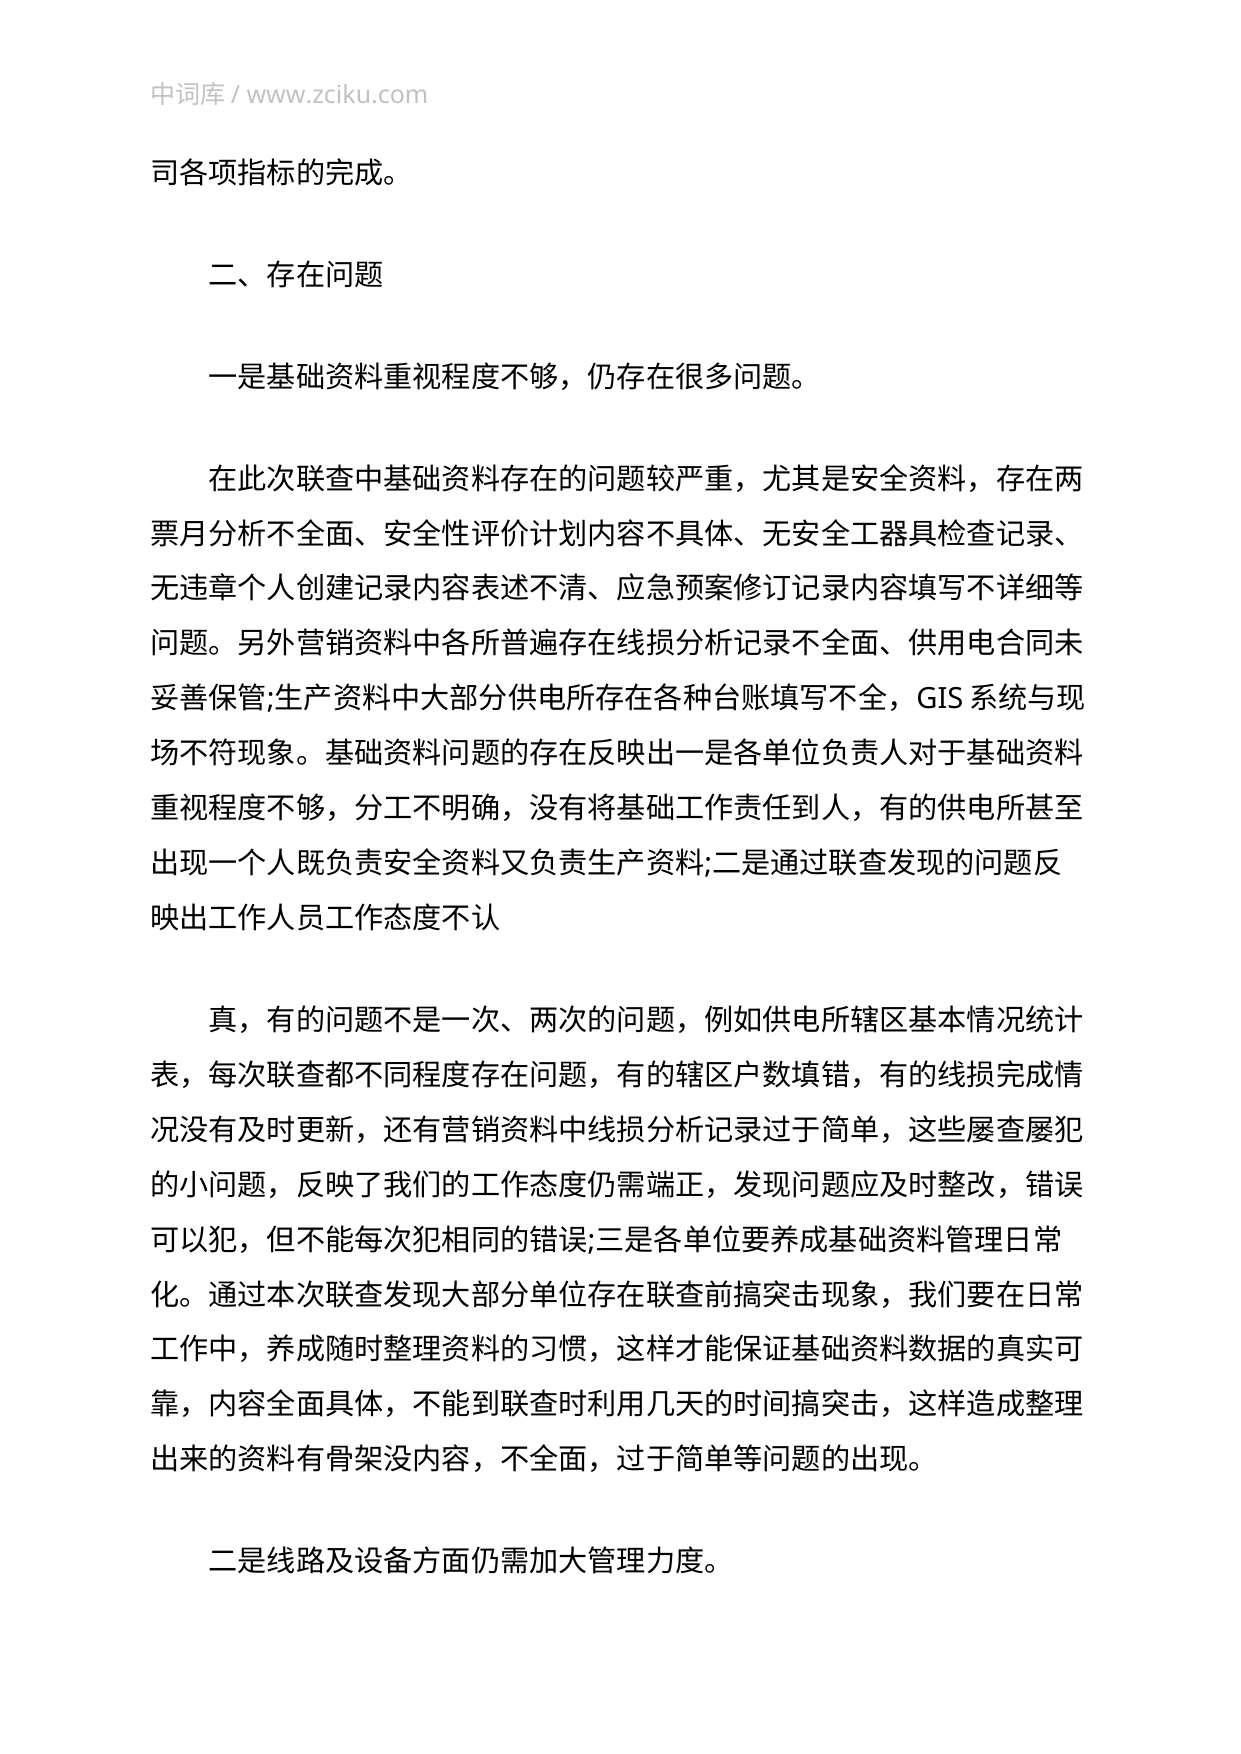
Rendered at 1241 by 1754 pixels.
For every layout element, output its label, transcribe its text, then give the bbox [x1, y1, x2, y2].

text 在此次联查中基础资料存在的问题较严重，尤其是安全资料，存在两票月分析不全面、安全性评价计划内容不具体、无安全工器具检查记录、无违章个人创建记录内容表述不清、应急预案修订记录内容填写不详细等问题。另外营销资料中各所普遍存在线损分析记录不全面、供用电合同未妥善保管;生产资料中大部分供电所存在各种台账填写不全，GIS系统与现场不符现象。基础资料问题的存在反映出一是各单位负责人对于基础资料重视程度不够，分工不明确，没有将基础工作责任到人，有的供电所甚至出现一个人既负责安全资料又负责生产资料;二是通过联查发现的问题反映出工作人员工作态度不认 [150, 455, 1090, 937]
text 真，有的问题不是一次、两次的问题，例如供电所辖区基本情况统计表，每次联查都不同程度存在问题，有的辖区户数填错，有的线损完成情况没有及时更新，还有营销资料中线损分析记录过于简单，这些屡查屡犯的小问题，反映了我们的工作态度仍需端正，发现问题应及时整改，错误可以犯，但不能每次犯相同的错误;三是各单位要养成基础资料管理日常化。通过本次联查发现大部分单位存在联查前搞突击现象，我们要在日常工作中，养成随时整理资料的习惯，这样才能保证基础资料数据的真实可靠，内容全面具体，不能到联查时利用几天的时间搞突击，这样造成整理出来的资料有骨架没内容，不全面，过于简单等问题的出现。 [150, 996, 1090, 1478]
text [150, 150, 1090, 192]
text 二、存在问题 [150, 252, 1090, 294]
text 一是基础资料重视程度不够，仍存在很多问题。 [150, 353, 1090, 396]
text 二是线路及设备方面仍需加大管理力度。 [150, 1537, 1090, 1580]
